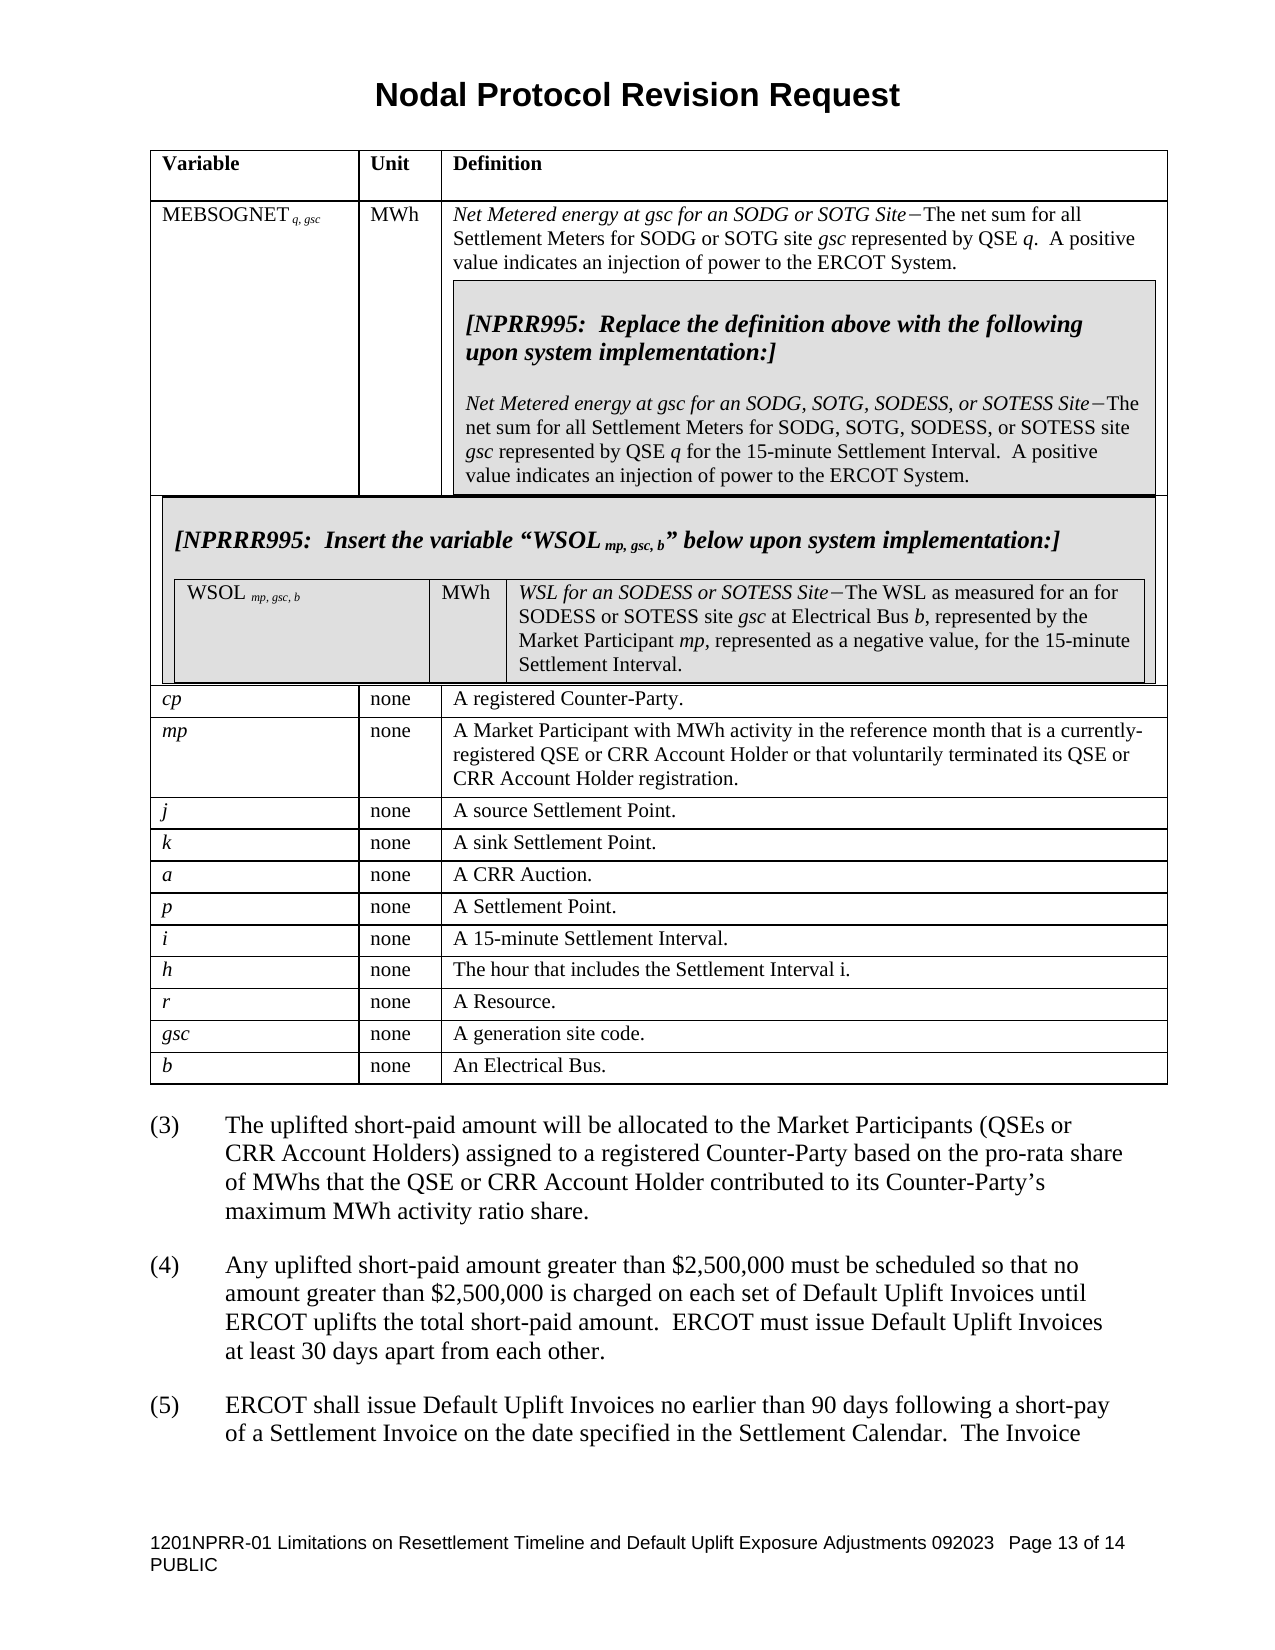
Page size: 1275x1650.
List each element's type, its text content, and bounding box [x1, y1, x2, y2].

table_cell r [151, 989, 358, 1019]
table_cell i [151, 926, 358, 956]
table_cell none [360, 989, 441, 1019]
table_cell none [360, 1021, 441, 1051]
table_cell none [360, 957, 441, 988]
table_cell mp [151, 718, 358, 796]
table_cell none [360, 862, 441, 892]
table_cell A registered Counter-Party. [442, 686, 1167, 716]
table_cell A Resource. [442, 989, 1167, 1019]
table_cell MWh [360, 202, 441, 495]
table_cell gsc [151, 1021, 358, 1051]
table_cell none [360, 718, 441, 796]
list (4) Any uplifted short-paid amount greater than $2,500,000 must be scheduled so that no amount greater than $2,500,000 is charged on each set of Default Uplift Invoices until ERCOT uplifts the total short-paid amount. ERCOT must issue Default Uplift Invoices at least 30 days apart from each other. [150, 1250, 1125, 1365]
table_cell [1156, 496, 1167, 684]
table_cell p [151, 894, 358, 924]
table_cell none [360, 830, 441, 860]
list (3) The uplifted short-paid amount will be allocated to the Market Participants (QSEs or CRR Account Holders) assigned to a registered Counter-Party based on the pro-rata share of MWhs that the QSE or CRR Account Holder contributed to its Counter-Party’s maximum MWh activity ratio share. [150, 1110, 1125, 1225]
table_header Variable [151, 151, 358, 200]
table_cell A generation site code. [442, 1021, 1167, 1051]
table_cell none [360, 798, 441, 828]
table_header Unit [360, 151, 441, 200]
table_cell A sink Settlement Point. [442, 830, 1167, 860]
table_cell A 15-minute Settlement Interval. [442, 926, 1167, 956]
table_cell j [151, 798, 358, 828]
table_cell k [151, 830, 358, 860]
table_cell h [151, 957, 358, 988]
table_cell cp [151, 686, 358, 716]
table_cell a [151, 862, 358, 892]
table_header Definition [442, 151, 1167, 200]
table_cell none [360, 926, 441, 956]
table_cell none [360, 686, 441, 716]
table_cell none [360, 894, 441, 924]
table_cell Net Metered energy at gsc for an SODG or SOTG SiteThe net sum for all Settlement Meters for SODG or SOTG site gsc represented by QSE q. A positive value indicates an injection of power to the ERCOT System. [442, 202, 1167, 495]
table_cell A Market Participant with MWh activity in the reference month that is a currently-registered QSE or CRR Account Holder or that voluntarily terminated its QSE or CRR Account Holder registration. [442, 718, 1167, 796]
table_cell A source Settlement Point. [442, 798, 1167, 828]
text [150, 1390, 1125, 1447]
table_cell b [151, 1053, 358, 1083]
table_cell An Electrical Bus. [442, 1053, 1167, 1083]
table_cell [151, 496, 162, 684]
table_cell none [360, 1053, 441, 1083]
table_cell The hour that includes the Settlement Interval i. [442, 957, 1167, 988]
table_cell MEBSOGNET q, gsc [151, 202, 358, 495]
table_cell A CRR Auction. [442, 862, 1167, 892]
table_cell A Settlement Point. [442, 894, 1167, 924]
